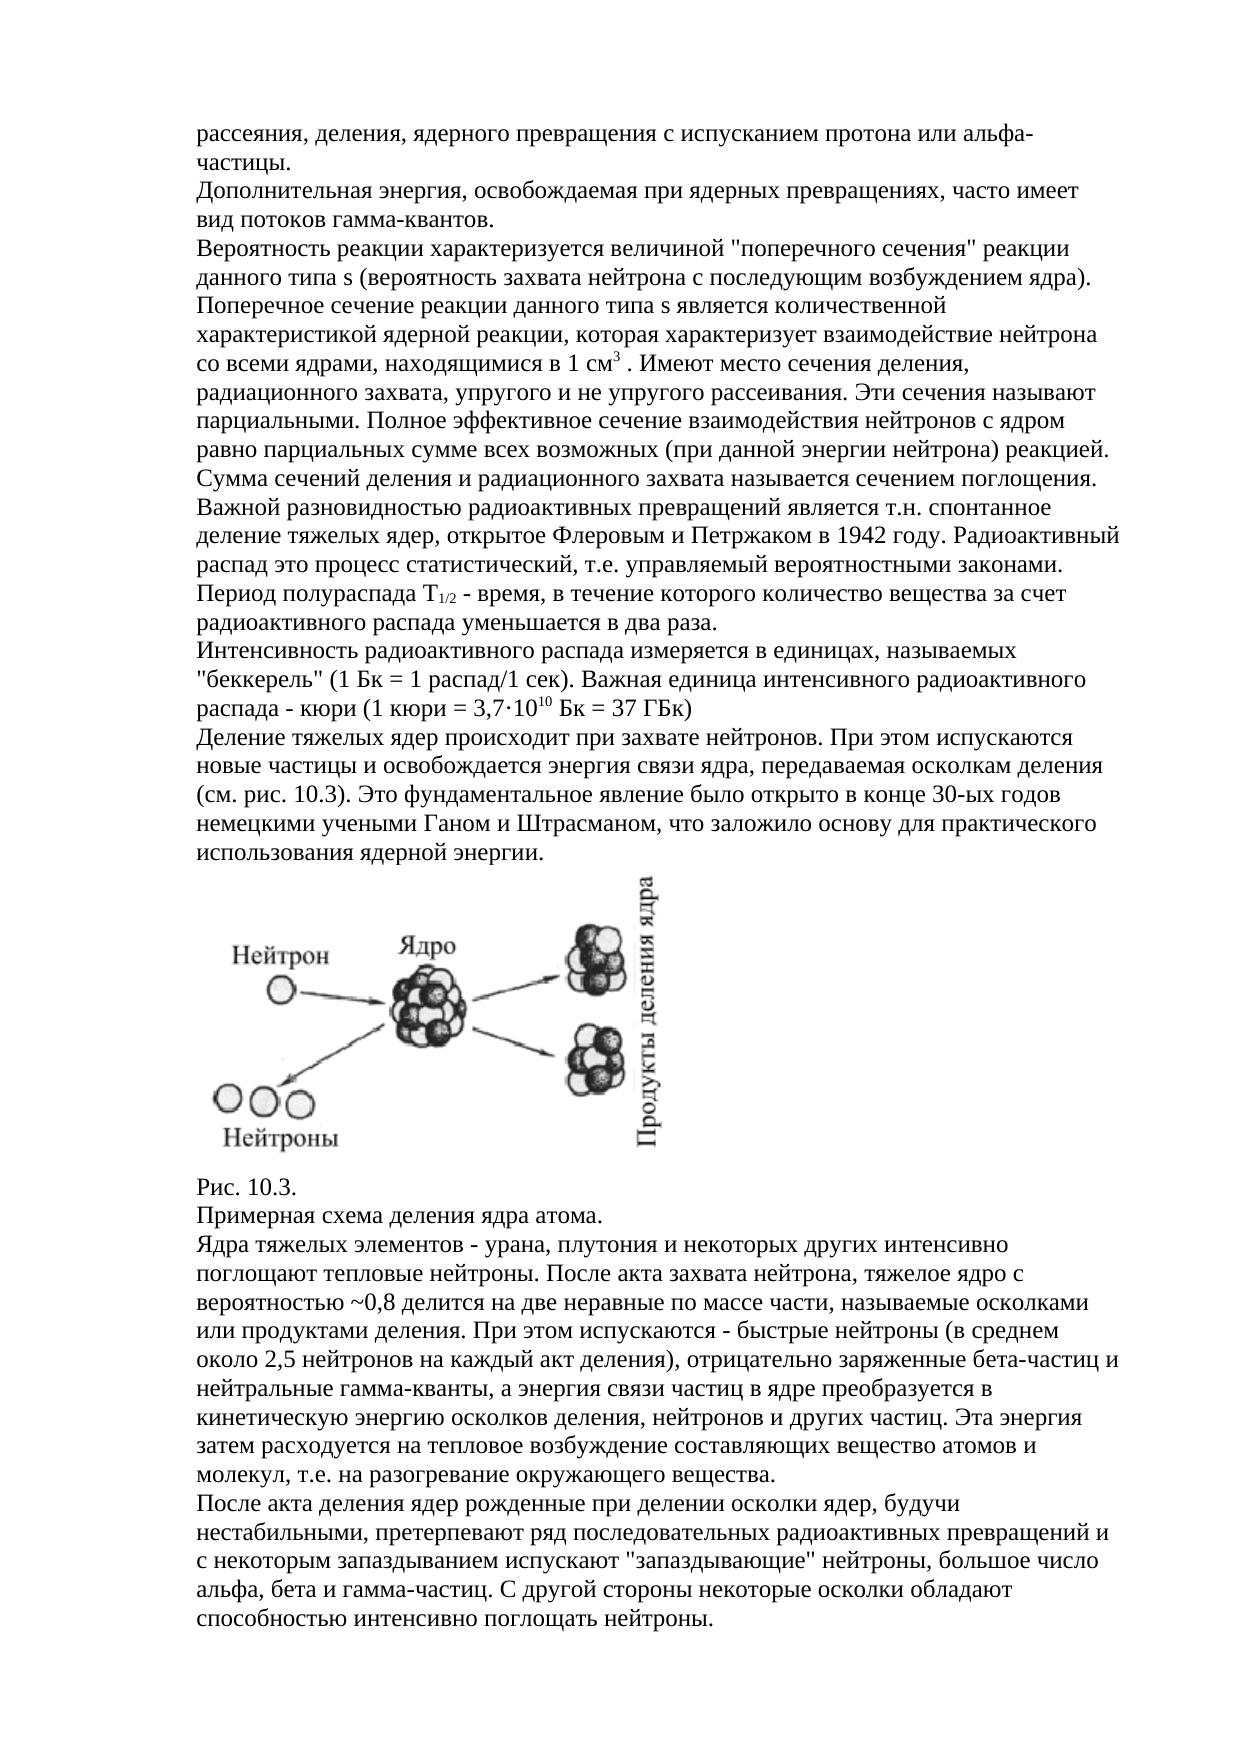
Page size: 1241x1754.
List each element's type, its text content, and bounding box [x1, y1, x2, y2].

text Деление тяжелых ядер происходит при захвате нейтронов. При этом испускаются новые частицы и освобождается энергия связи ядра, передаваемая осколкам деления (см. рис. 10.3). Это фундаментальное явление было открыто в конце 30-ых годов немецкими учеными Ганом и Штрасманом, что заложило основу для практического использования ядерной энергии. [196, 722, 1120, 866]
text Интенсивность радиоактивного распада измеряется в единицах, называемых "беккерель" (1 Бк = 1 распад/1 сек). Важная единица интенсивного радиоактивного распада - кюри (1 кюри = 3,7·1010 Бк = 37 ГБк) [196, 636, 1120, 722]
text Важной разновидностью радиоактивных превращений является т.н. спонтанное деление тяжелых ядер, открытое Флеровым и Петржаком в 1942 году. Радиоактивный распад это процесс статистический, т.е. управляемый вероятностными законами. [196, 492, 1120, 578]
text Ядра тяжелых элементов - урана, плутония и некоторых других интенсивно поглощают тепловые нейтроны. После акта захвата нейтрона, тяжелое ядро с вероятностью ~0,8 делится на две неравные по массе части, называемые осколками или продуктами деления. При этом испускаются - быстрые нейтроны (в среднем около 2,5 нейтронов на каждый акт деления), отрицательно заряженные бета-частиц и нейтральные гамма-кванты, а энергия связи частиц в ядре преобразуется в кинетическую энергию осколков деления, нейтронов и других частиц. Эта энергия затем расходуется на тепловое возбуждение составляющих вещество атомов и молекул, т.е. на разогревание окружающего вещества. [196, 1229, 1120, 1488]
picture [196, 865, 670, 1172]
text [196, 118, 1120, 176]
text Рис. 10.3. [196, 1172, 1120, 1201]
text Вероятность реакции характеризуется величиной "поперечного сечения" реакции данного типа s (вероятность захвата нейтрона с последующим возбуждением ядра). Поперечное сечение реакции данного типа s является количественной характеристикой ядерной реакции, которая характеризует взаимодействие нейтрона со всеми ядрами, находящимися в 1 см3 . Имеют место сечения деления, радиационного захвата, упругого и не упругого рассеивания. Эти сечения называют парциальными. Полное эффективное сечение взаимодействия нейтронов с ядром равно парциальных сумме всех возможных (при данной энергии нейтрона) реакцией. Сумма сечений деления и радиационного захвата называется сечением поглощения. [196, 233, 1120, 492]
text Примерная схема деления ядра атома. [196, 1201, 1120, 1229]
text После акта деления ядер рожденные при делении осколки ядер, будучи нестабильными, претерпевают ряд последовательных радиоактивных превращений и с некоторым запаздыванием испускают "запаздывающие" нейтроны, большое число альфа, бета и гамма-частиц. С другой стороны некоторые осколки обладают способностью интенсивно поглощать нейтроны. [196, 1488, 1120, 1632]
text Период полураспада Т1/2 - время, в течение которого количество вещества за счет радиоактивного распада уменьшается в два раза. [196, 578, 1120, 636]
text Дополнительная энергия, освобождаемая при ядерных превращениях, часто имеет вид потоков гамма-квантов. [196, 176, 1120, 233]
